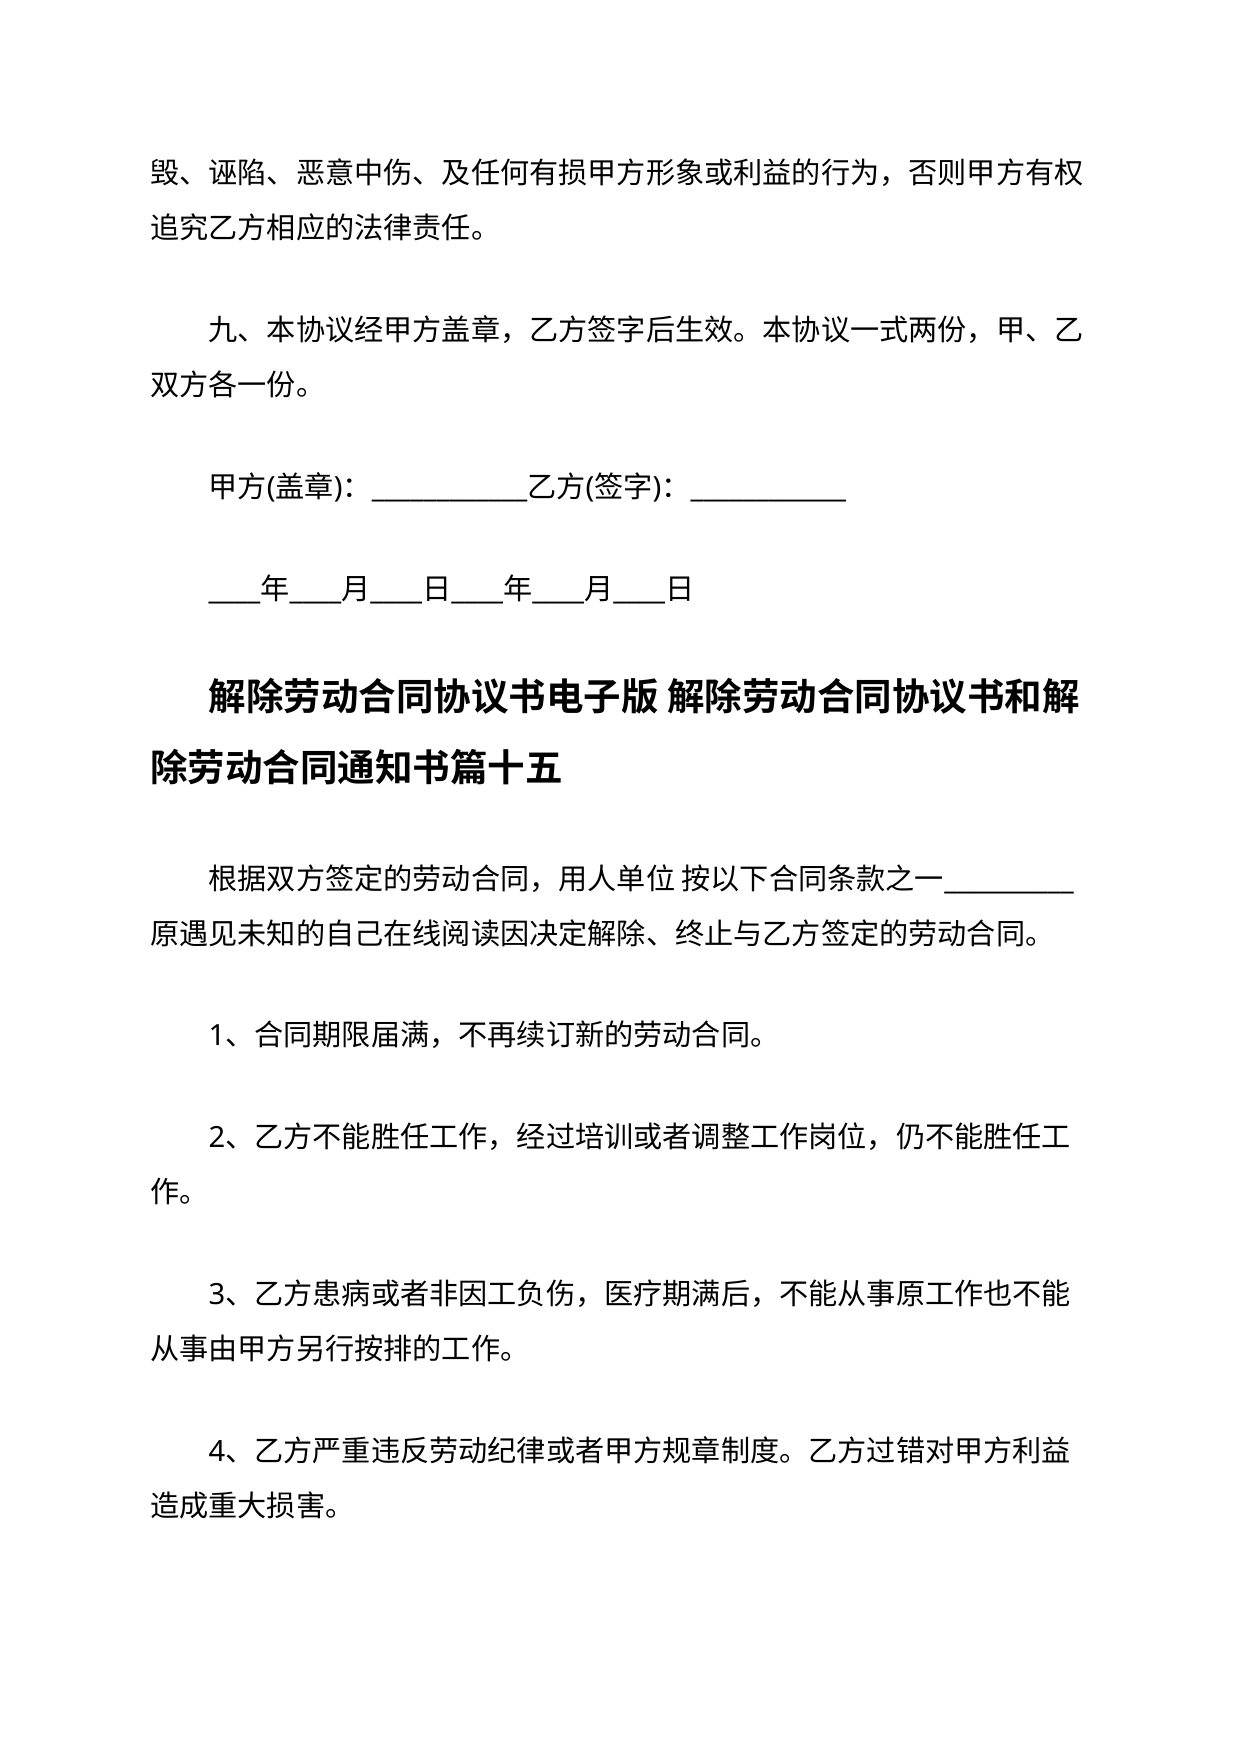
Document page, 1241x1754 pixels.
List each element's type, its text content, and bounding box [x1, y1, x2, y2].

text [150, 150, 1090, 247]
text 根据双方签定的劳动合同，用人单位 按以下合同条款之一__________原遇见未知的自己在线阅读因决定解除、终止与乙方签定的劳动合同。 [150, 855, 1090, 952]
text 甲方(盖章)：____________乙方(签字)：____________ [150, 463, 1090, 506]
text 1、合同期限届满，不再续订新的劳动合同。 [150, 1012, 1090, 1054]
text 4、乙方严重违反劳动纪律或者甲方规章制度。乙方过错对甲方利益造成重大损害。 [150, 1427, 1090, 1525]
text 3、乙方患病或者非因工负伤，医疗期满后，不能从事原工作也不能从事由甲方另行按排的工作。 [150, 1271, 1090, 1368]
text 2、乙方不能胜任工作，经过培训或者调整工作岗位，仍不能胜任工作。 [150, 1114, 1090, 1211]
text ____年____月____日____年____月____日 [150, 565, 1090, 608]
text 九、本协议经甲方盖章，乙方签字后生效。本协议一式两份，甲、乙双方各一份。 [150, 307, 1090, 404]
text 解除劳动合同协议书电子版 解除劳动合同协议书和解除劳动合同通知书篇十五 [150, 667, 1090, 792]
